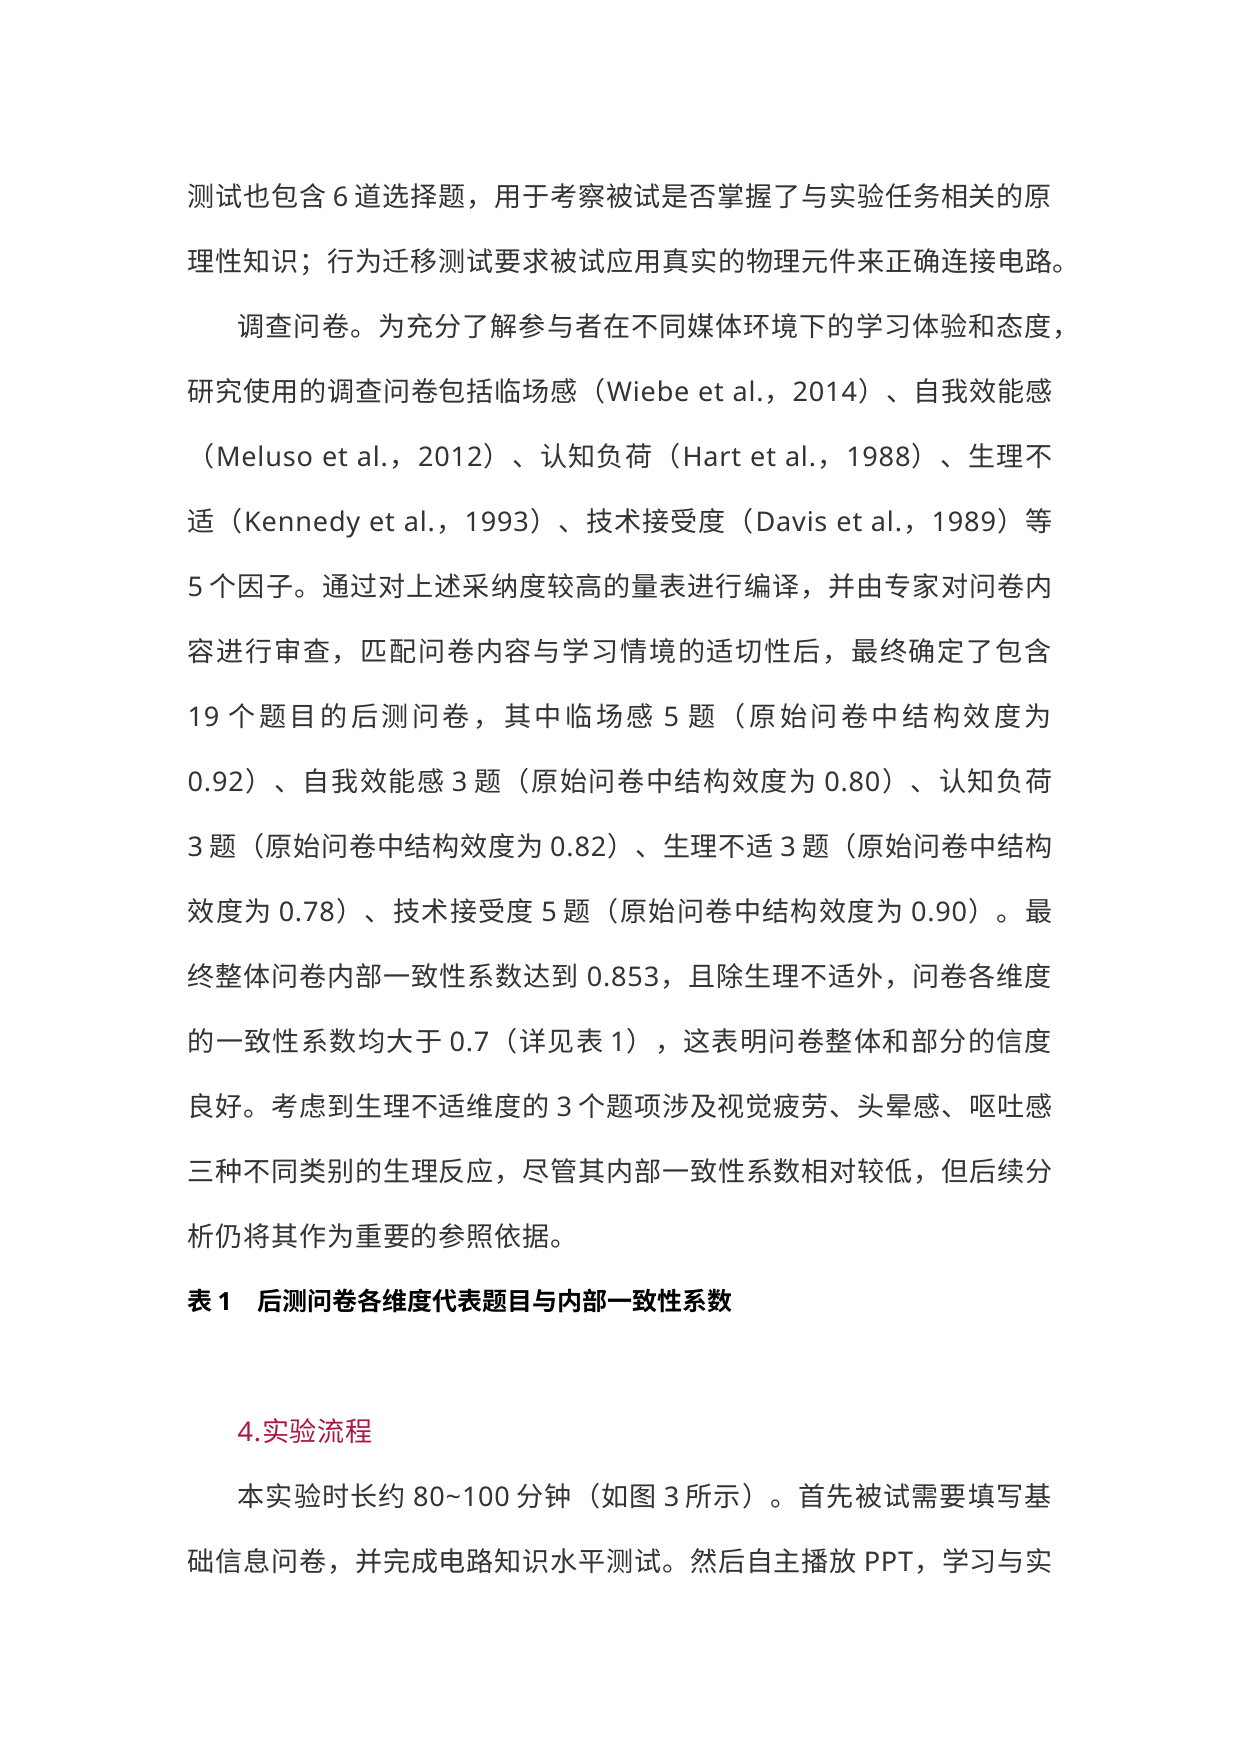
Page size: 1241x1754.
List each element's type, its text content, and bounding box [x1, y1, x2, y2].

text 调查问卷。为充分了解参与者在不同媒体环境下的学习体验和态度，研究使用的调查问卷包括临场感（Wiebe et al.，2014）、自我效能感（Meluso et al.，2012）、认知负荷（Hart et al.，1988）、生理不适（Kennedy et al.，1993）、技术接受度（Davis et al.，1989）等5个因子。通过对上述采纳度较高的量表进行编译，并由专家对问卷内容进行审查，匹配问卷内容与学习情境的适切性后，最终确定了包含19个题目的后测问卷，其中临场感5题（原始问卷中结构效度为0.92）、自我效能感3题（原始问卷中结构效度为0.80）、认知负荷3题（原始问卷中结构效度为0.82）、生理不适3题（原始问卷中结构效度为0.78）、技术接受度5题（原始问卷中结构效度为0.90）。最终整体问卷内部一致性系数达到0.853，且除生理不适外，问卷各维度的一致性系数均大于0.7（详见表1），这表明问卷整体和部分的信度良好。考虑到生理不适维度的3个题项涉及视觉疲劳、头晕感、呕吐感三种不同类别的生理反应，尽管其内部一致性系数相对较低，但后续分析仍将其作为重要的参照依据。 [187, 292, 1053, 1267]
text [187, 162, 1053, 292]
text 4.实验流程 [187, 1397, 1053, 1462]
text 表1 后测问卷各维度代表题目与内部一致性系数 [187, 1267, 1053, 1332]
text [187, 1462, 1053, 1592]
